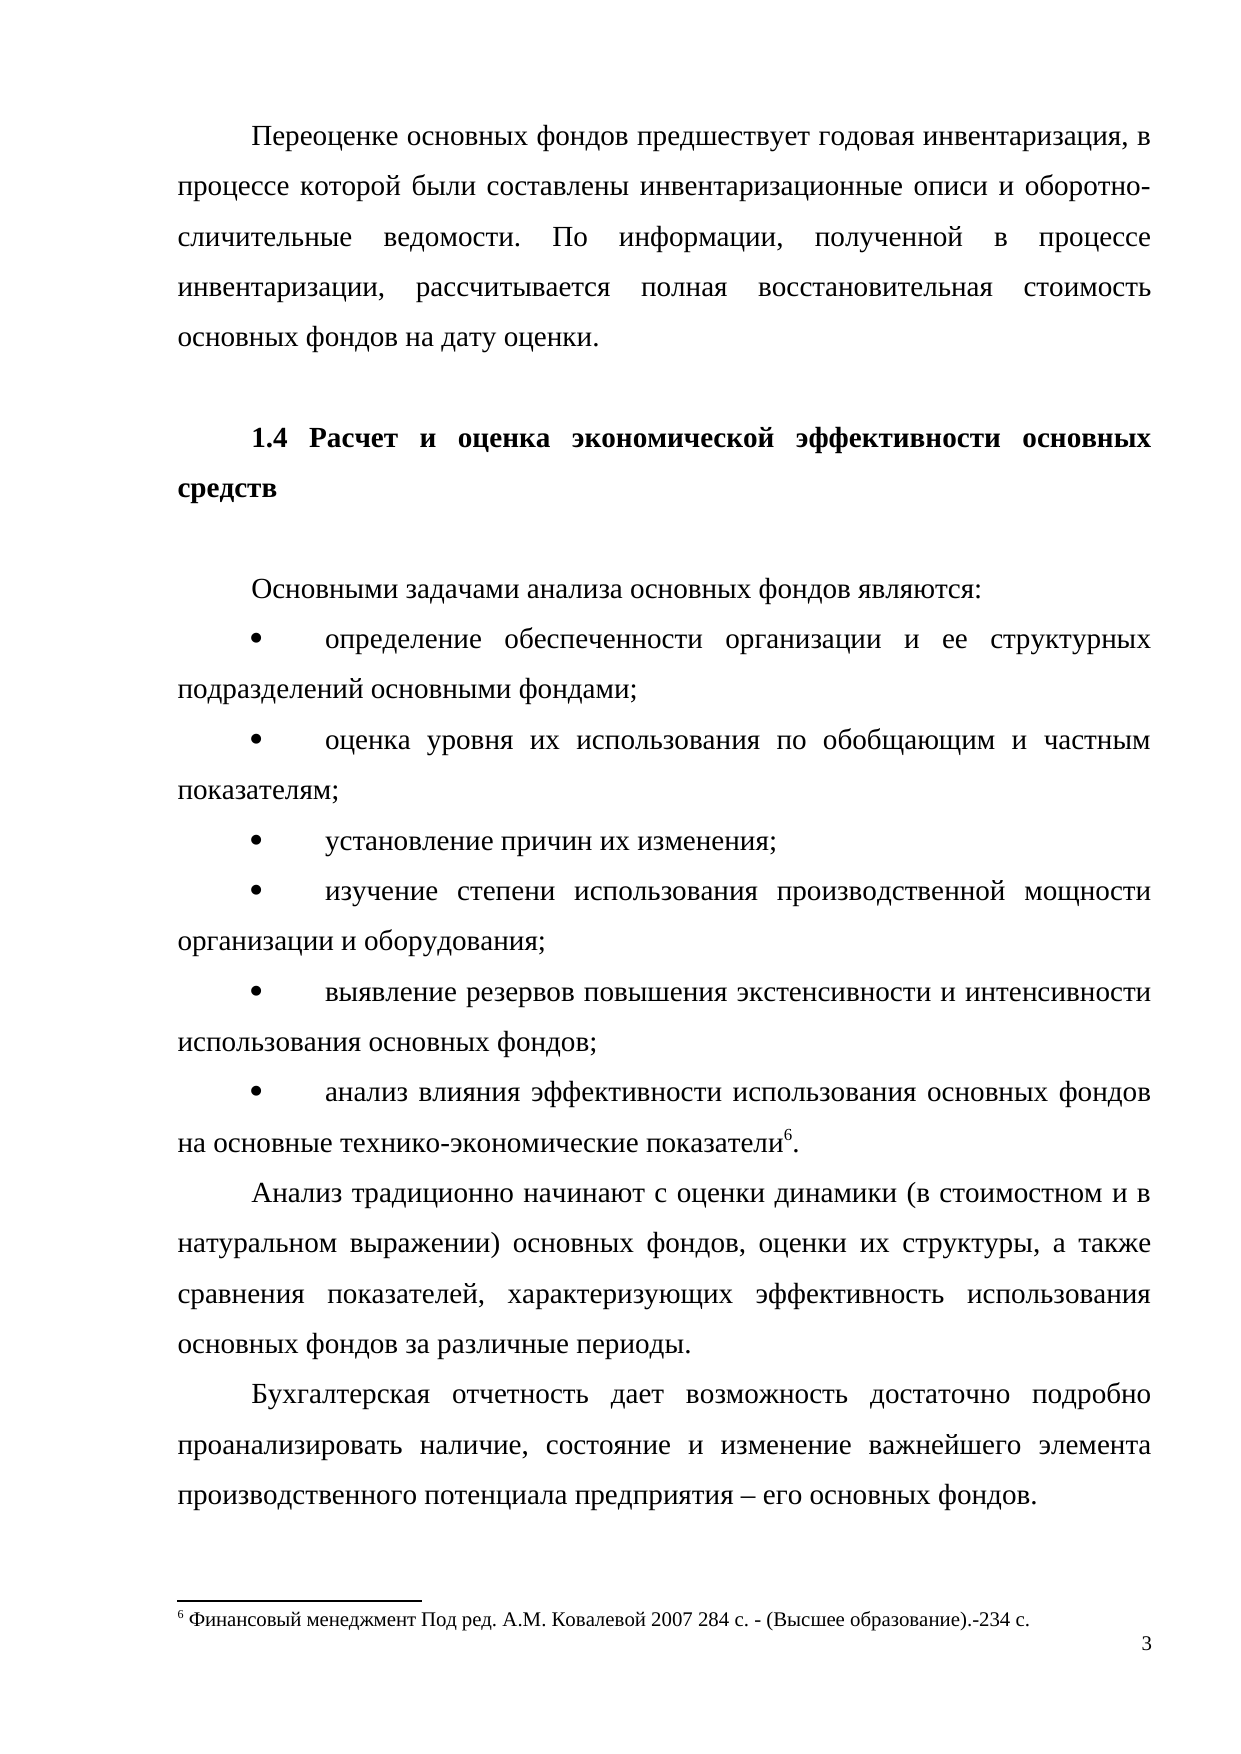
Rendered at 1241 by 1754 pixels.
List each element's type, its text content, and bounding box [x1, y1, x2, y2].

text Анализ традиционно начинают с оценки динамики (в стоимостном и в натуральном выражении) основных фондов, оценки их структуры, а также сравнения показателей, характеризующих эффективность использования основных фондов за различные периоды. [177, 1175, 1152, 1360]
text 1.4 Расчет и оценка экономической эффективности основных средств [177, 420, 1152, 504]
list анализ влияния эффективности использования основных фондов на основные технико-экономические показатели. [177, 1074, 1152, 1158]
text Бухгалтерская отчетность дает возможность достаточно подробно проанализировать наличие, состояние и изменение важнейшего элемента производственного потенциала предприятия – его основных фондов. [177, 1377, 1152, 1511]
list установление причин их изменения; [177, 823, 1152, 856]
list оценка уровня их использования по обобщающим и частным показателям; [177, 722, 1152, 806]
list определение обеспеченности организации и ее структурных подразделений основными фондами; [177, 621, 1152, 705]
list изучение степени использования производственной мощности организации и оборудования; [177, 873, 1152, 957]
list выявление резервов повышения экстенсивности и интенсивности использования основных фондов; [177, 974, 1152, 1058]
text Переоценке основных фондов предшествует годовая инвентаризация, в процессе которой были составлены инвентаризационные описи и оборотно-сличительные ведомости. По информации, полученной в процессе инвентаризации, рассчитывается полная восстановительная стоимость основных фондов на дату оценки. [177, 118, 1152, 353]
text Основными задачами анализа основных фондов являются: [177, 571, 1152, 604]
